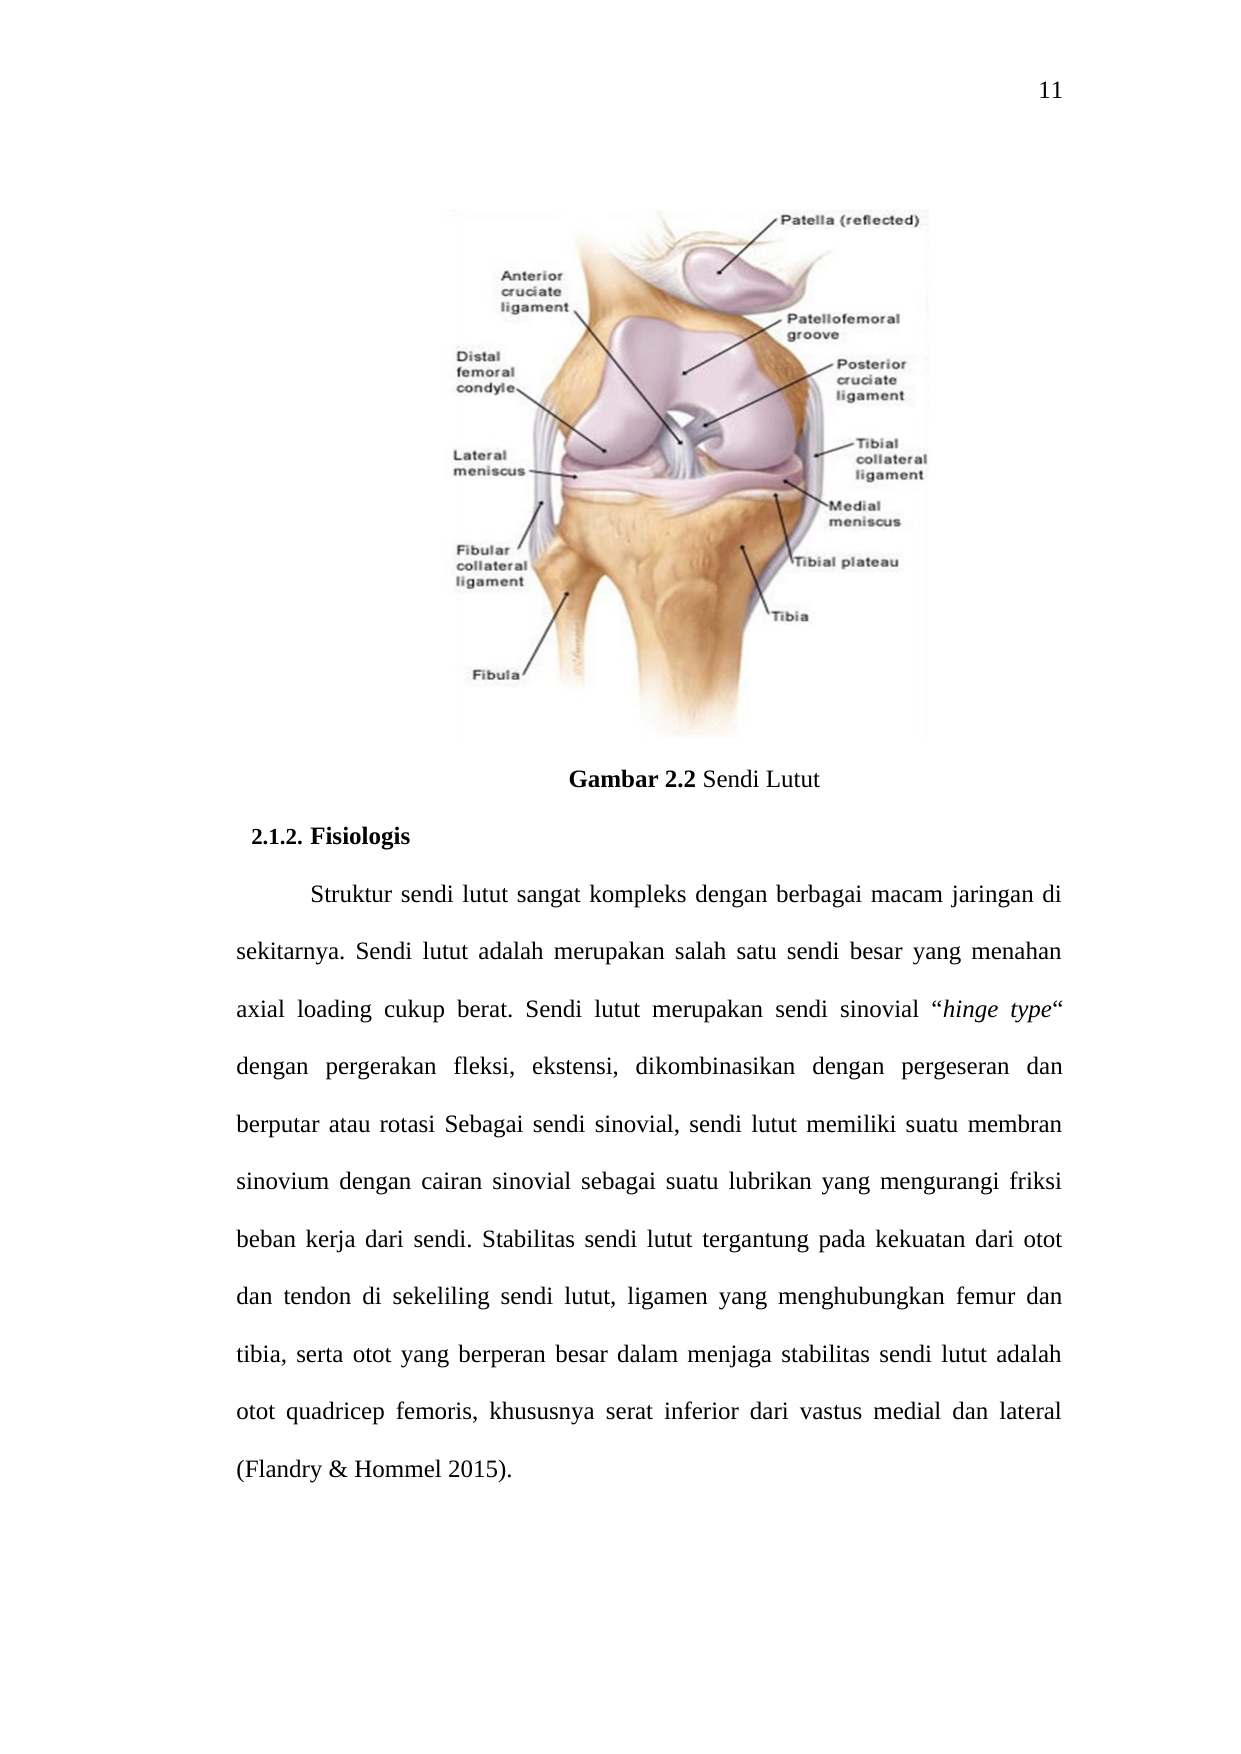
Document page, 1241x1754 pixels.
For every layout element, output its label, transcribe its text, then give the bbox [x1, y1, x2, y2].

text Struktur sendi lutut sangat kompleks dengan berbagai macam jaringan di sekitarnya. Sendi lutut adalah merupakan salah satu sendi besar yang menahan axial loading cukup berat. Sendi lutut merupakan sendi sinovial “hinge type“ dengan pergerakan fleksi, ekstensi, dikombinasikan dengan pergeseran dan berputar atau rotasi Sebagai sendi sinovial, sendi lutut memiliki suatu membran sinovium dengan cairan sinovial sebagai suatu lubrikan yang mengurangi friksi beban kerja dari sendi. Stabilitas sendi lutut tergantung pada kekuatan dari otot dan tendon di sekeliling sendi lutut, ligamen yang menghubungkan femur dan tibia, serta otot yang berperan besar dalam menjaga stabilitas sendi lutut adalah otot quadricep femoris, khususnya serat inferior dari vastus medial dan lateral (Flandry & Hommel 2015). [236, 879, 1063, 1483]
list Fisiologis [251, 821, 1063, 850]
text Gambar 2.2 Sendi Lutut [325, 764, 1063, 793]
picture [442, 209, 930, 738]
